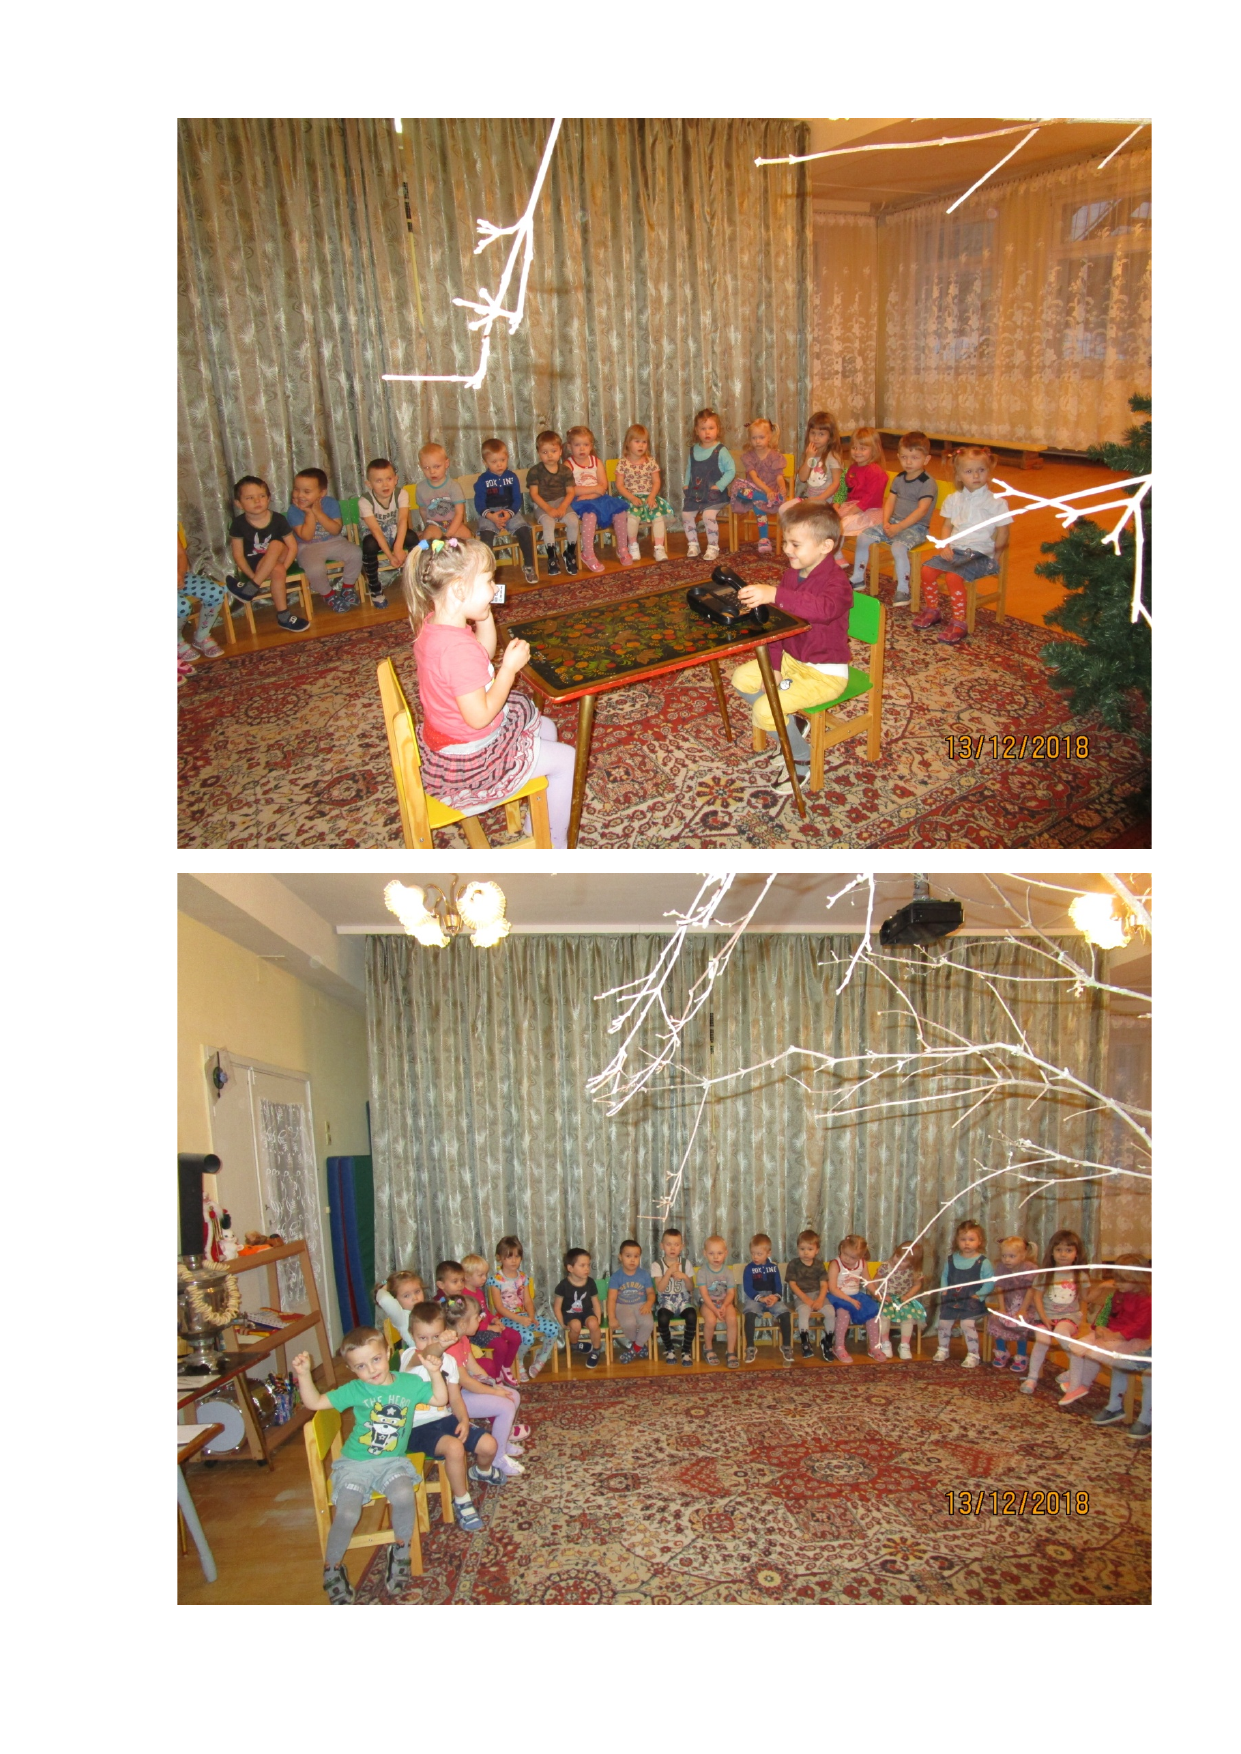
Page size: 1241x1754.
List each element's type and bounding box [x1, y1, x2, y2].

picture [177, 873, 1152, 1605]
picture [177, 118, 1152, 849]
